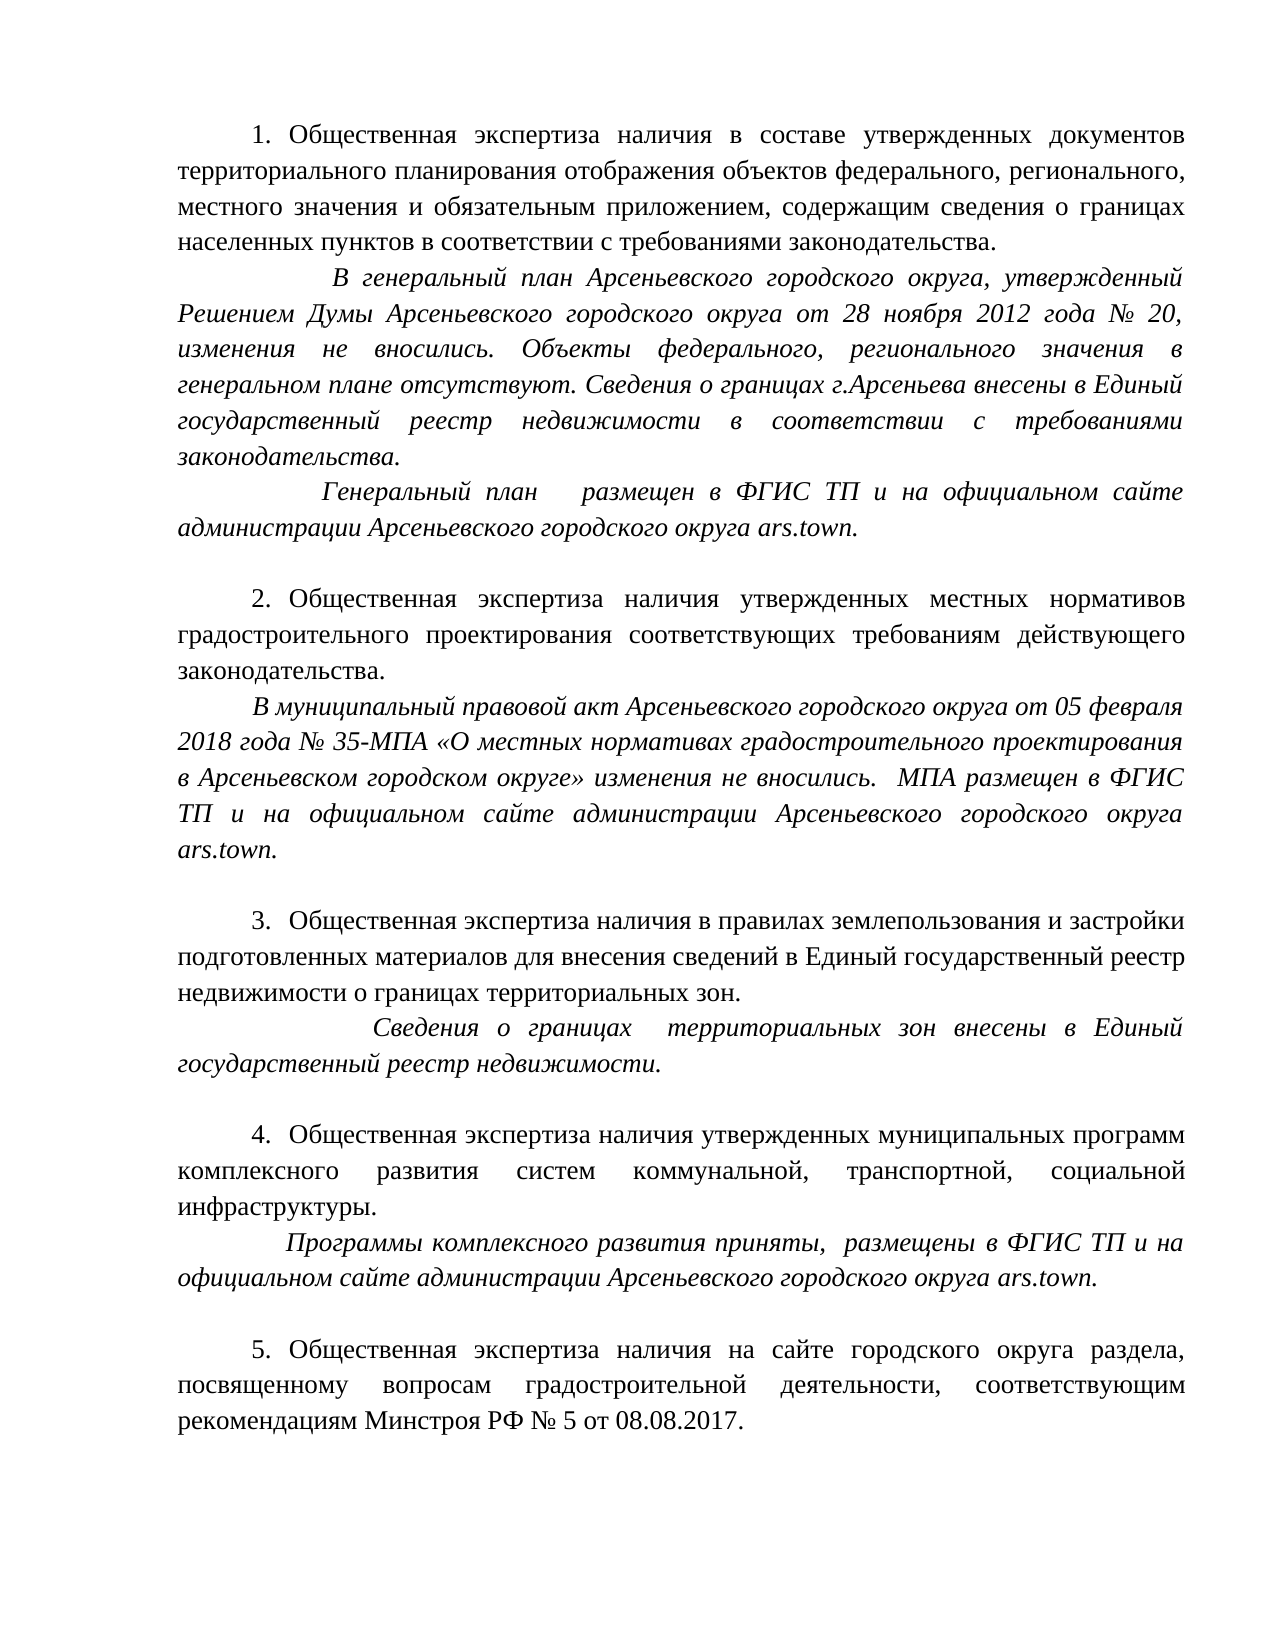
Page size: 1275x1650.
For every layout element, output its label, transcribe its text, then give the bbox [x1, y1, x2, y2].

list Общественная экспертиза наличия в правилах землепользования и застройки подготовленных материалов для внесения сведений в Единый государственный реестр недвижимости о границах территориальных зон. [177, 904, 1186, 1007]
list Общественная экспертиза наличия в составе утвержденных документов территориального планирования отображения объектов федерального, регионального, местного значения и обязательным приложением, содержащим сведения о границах населенных пунктов в соответствии с требованиями законодательства. [177, 118, 1186, 256]
list Общественная экспертиза наличия на сайте городского округа раздела, посвященному вопросам градостроительной деятельности, соответствующим рекомендациям Минстроя РФ № 5 от 08.08.2017. [177, 1333, 1186, 1436]
text В муниципальный правовой акт Арсеньевского городского округа от 05 февраля 2018 года № 35-МПА «О местных нормативах градостроительного проектирования в Арсеньевском городском округе» изменения не вносились. МПА размещен в ФГИС ТП и на официальном сайте администрации Арсеньевского городского округа ars.town. [177, 690, 1186, 864]
text В генеральный план Арсеньевского городского округа, утвержденный Решением Думы Арсеньевского городского округа от 28 ноября 2012 года № 20, изменения не вносились. Объекты федерального, регионального значения в генеральном плане отсутствуют. Сведения о границах г.Арсеньева внесены в Единый государственный реестр недвижимости в соответствии с требованиями законодательства. [177, 261, 1186, 471]
text Программы комплексного развития приняты, размещены в ФГИС ТП и на официальном сайте администрации Арсеньевского городского округа ars.town. [177, 1226, 1186, 1293]
text Генеральный план размещен в ФГИС ТП и на официальном сайте администрации Арсеньевского городского округа ars.town. [177, 475, 1186, 542]
list Общественная экспертиза наличия утвержденных муниципальных программ комплексного развития систем коммунальной, транспортной, социальной инфраструктуры. [177, 1118, 1186, 1221]
text Сведения о границах территориальных зон внесены в Единый государственный реестр недвижимости. [177, 1011, 1186, 1078]
list Общественная экспертиза наличия утвержденных местных нормативов градостроительного проектирования соответствующих требованиям действующего законодательства. [177, 583, 1186, 685]
